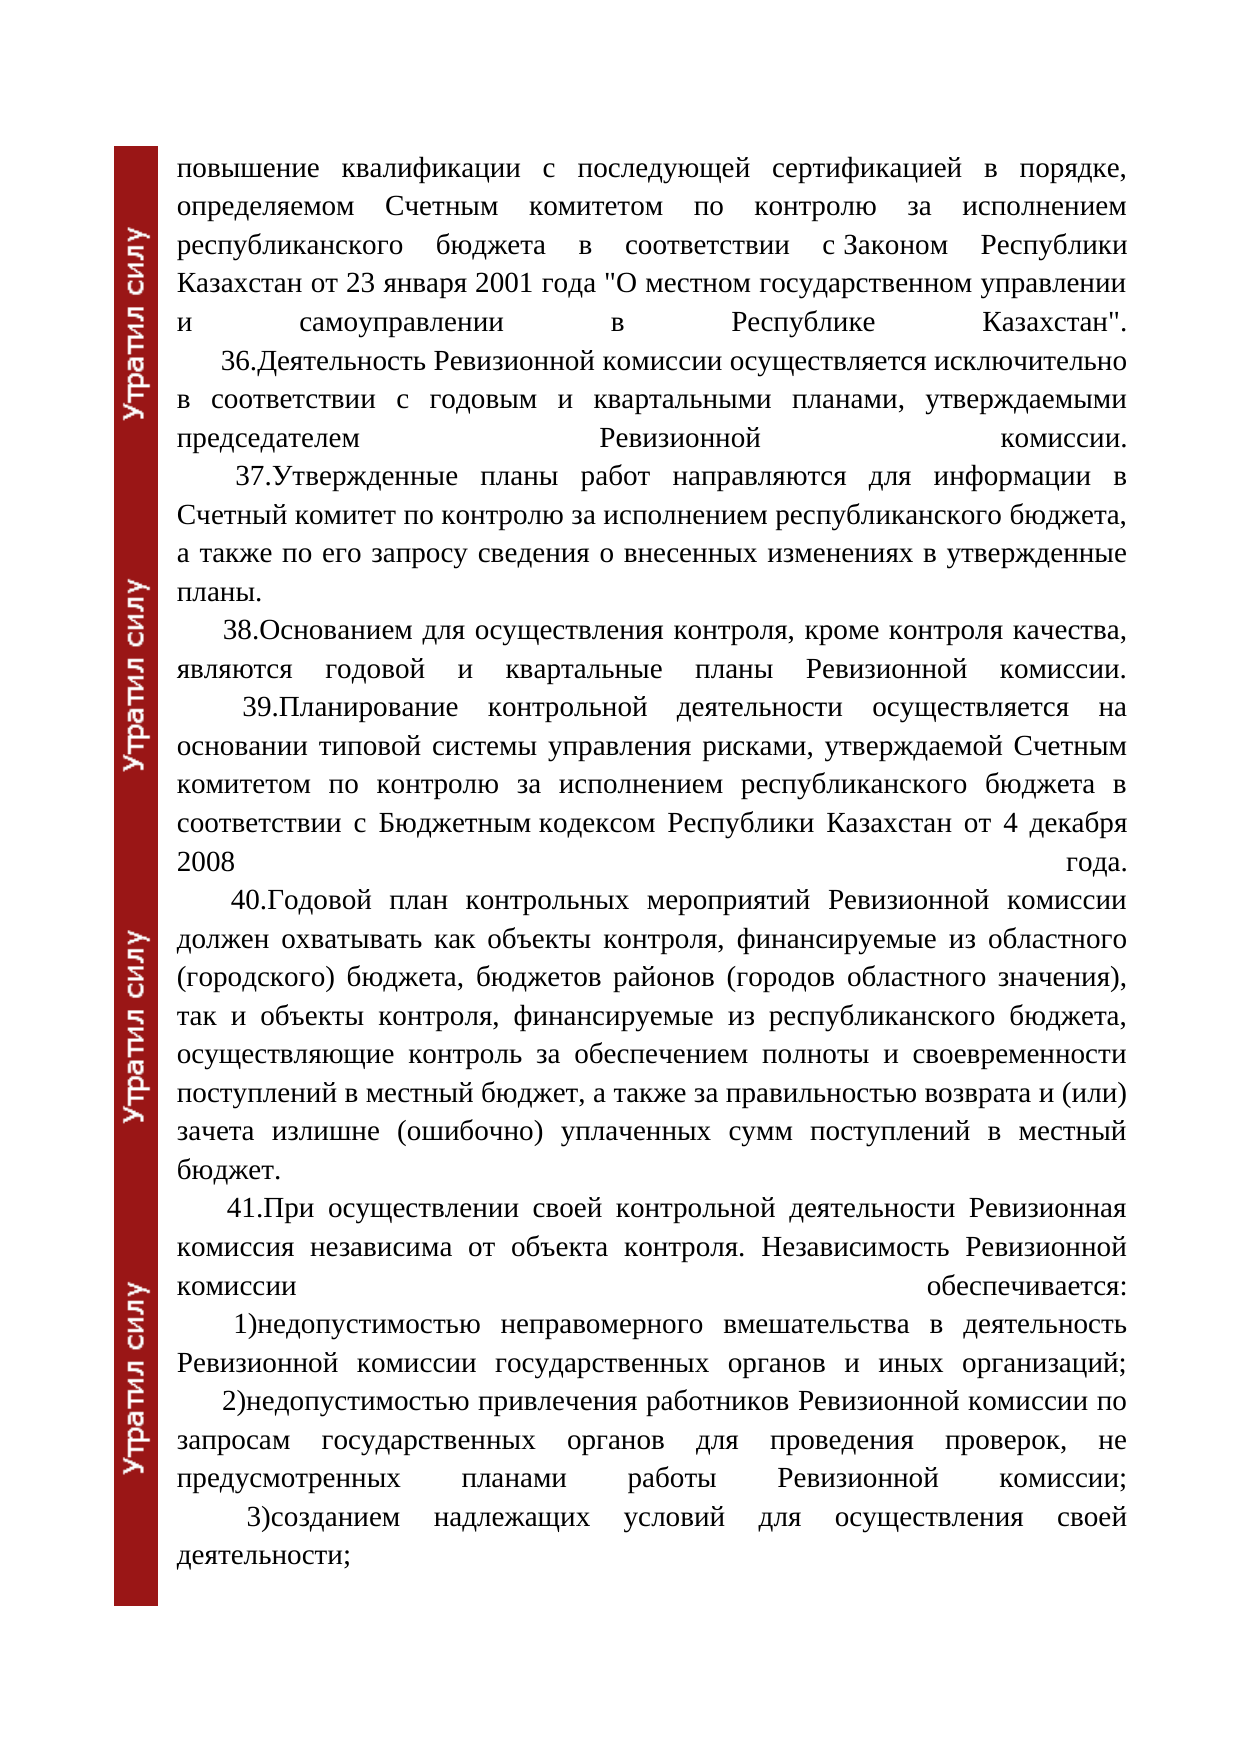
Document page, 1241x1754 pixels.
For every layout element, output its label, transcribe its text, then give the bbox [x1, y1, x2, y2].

picture [114, 146, 158, 150]
picture [114, 1571, 158, 1606]
